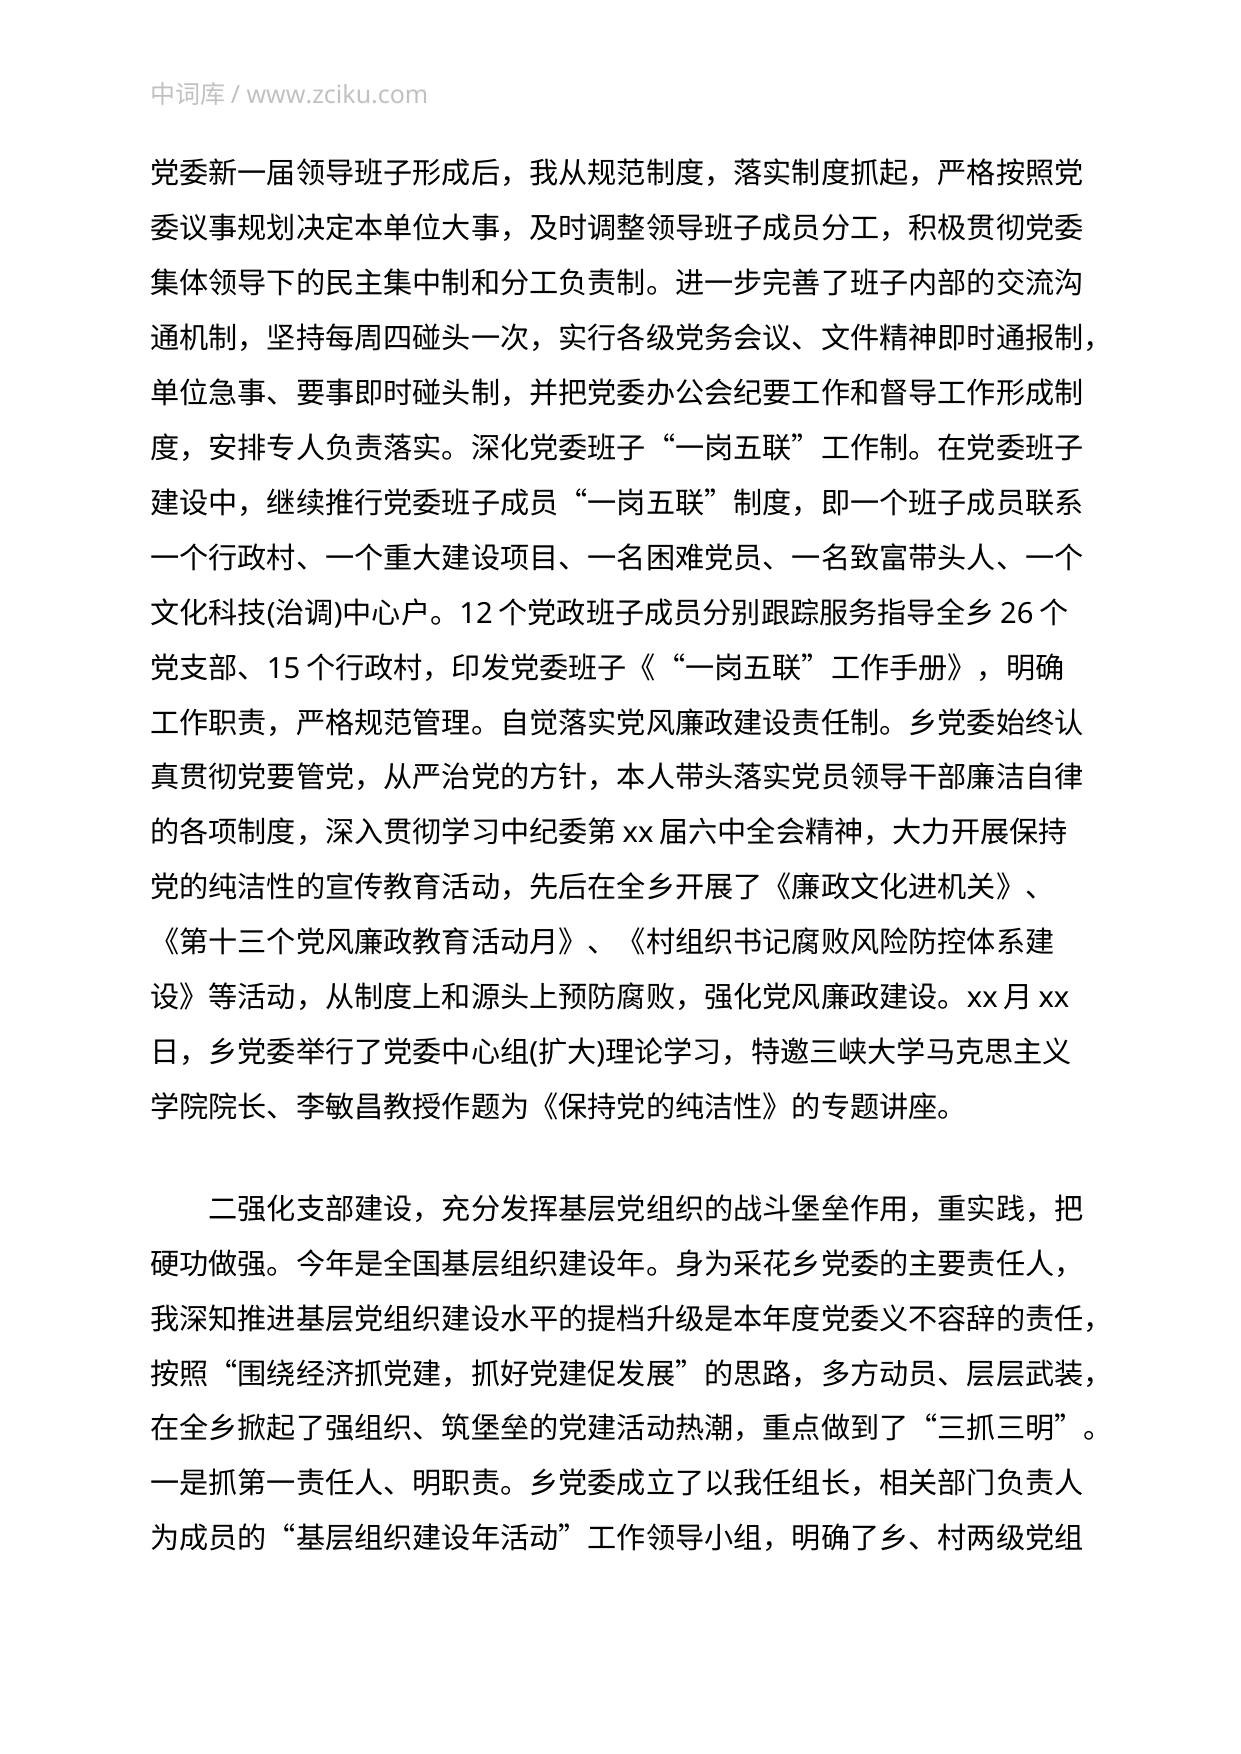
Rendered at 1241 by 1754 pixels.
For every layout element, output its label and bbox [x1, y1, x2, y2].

text [150, 1186, 1090, 1557]
text [150, 150, 1090, 1126]
